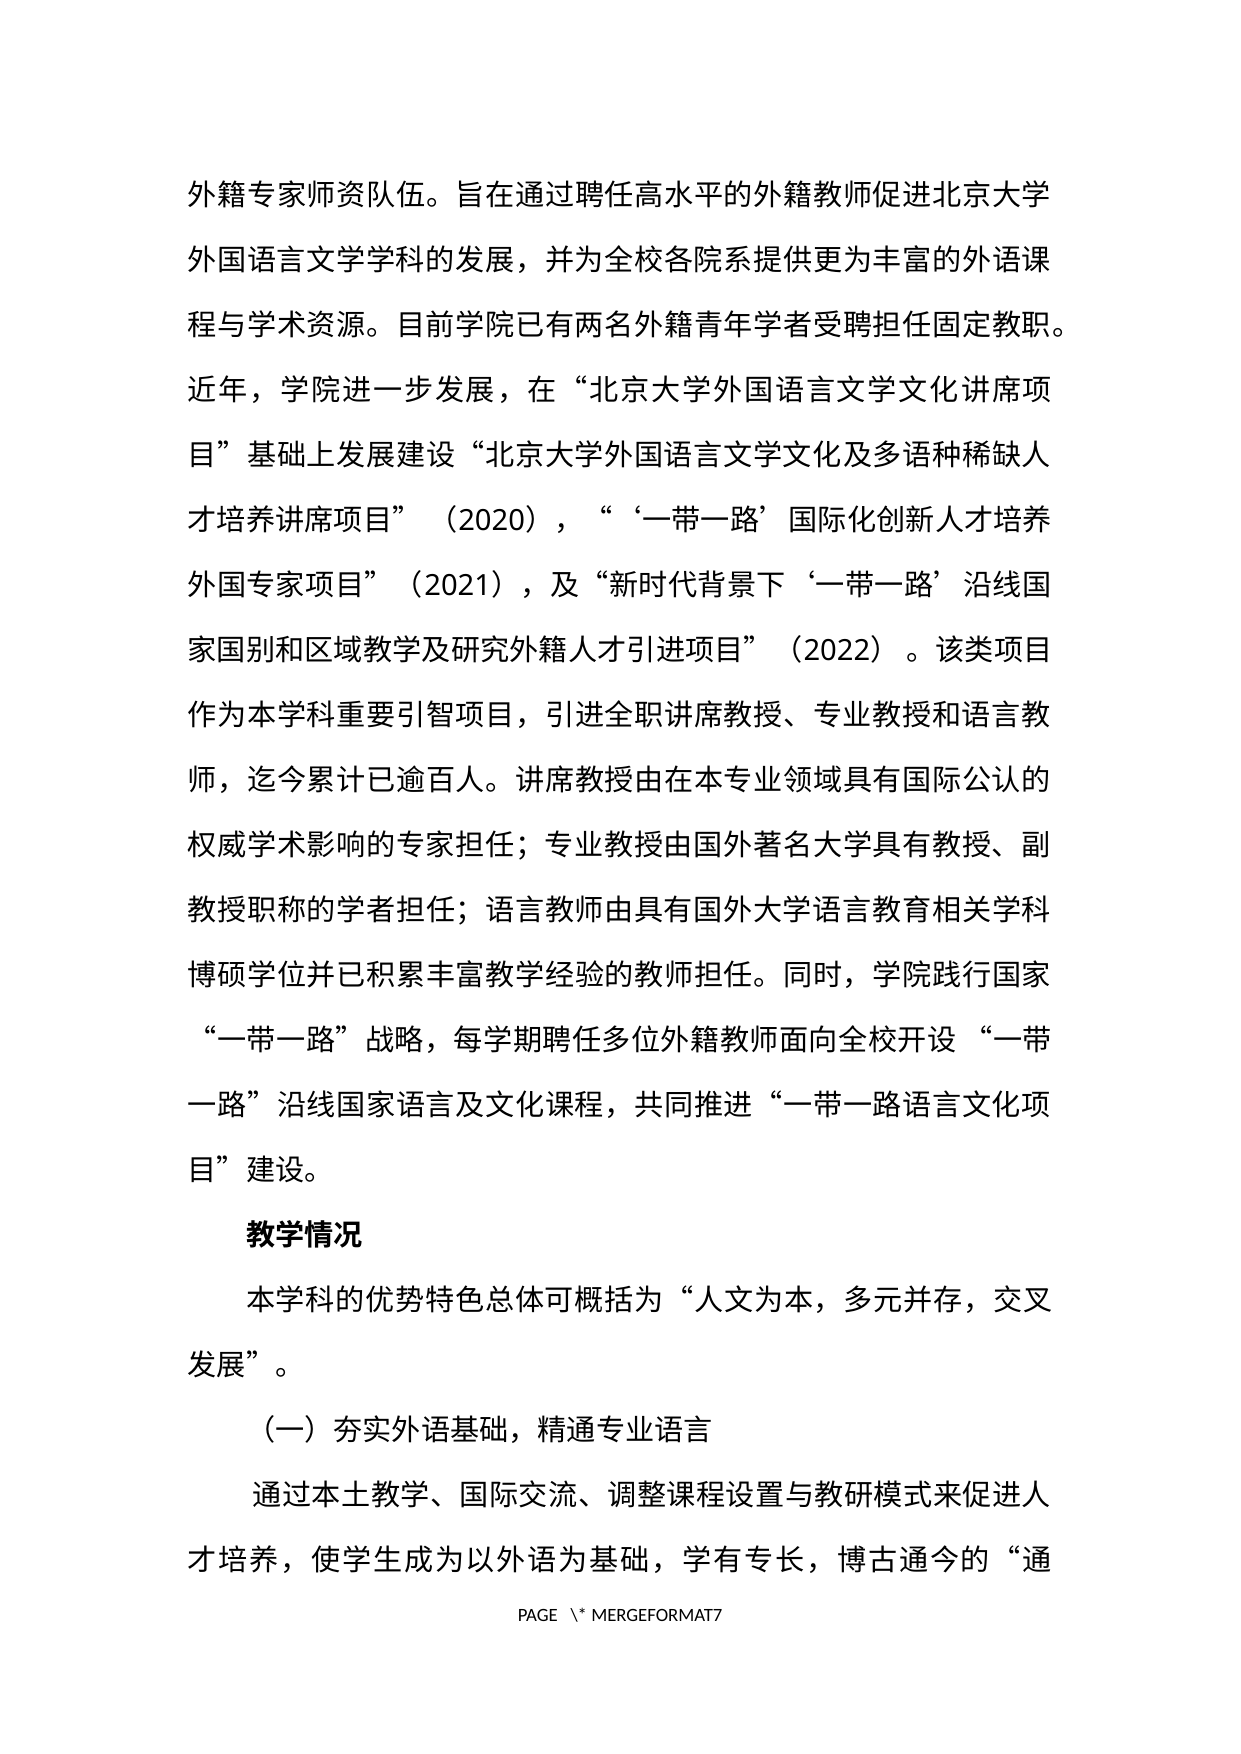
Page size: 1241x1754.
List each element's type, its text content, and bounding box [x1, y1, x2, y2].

text （一）夯实外语基础，精通专业语言 [187, 1395, 1053, 1460]
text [187, 160, 1053, 1200]
text 教学情况 [187, 1200, 1053, 1265]
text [187, 1460, 1053, 1590]
text 本学科的优势特色总体可概括为“人文为本，多元并存，交叉发展”。 [187, 1265, 1053, 1395]
